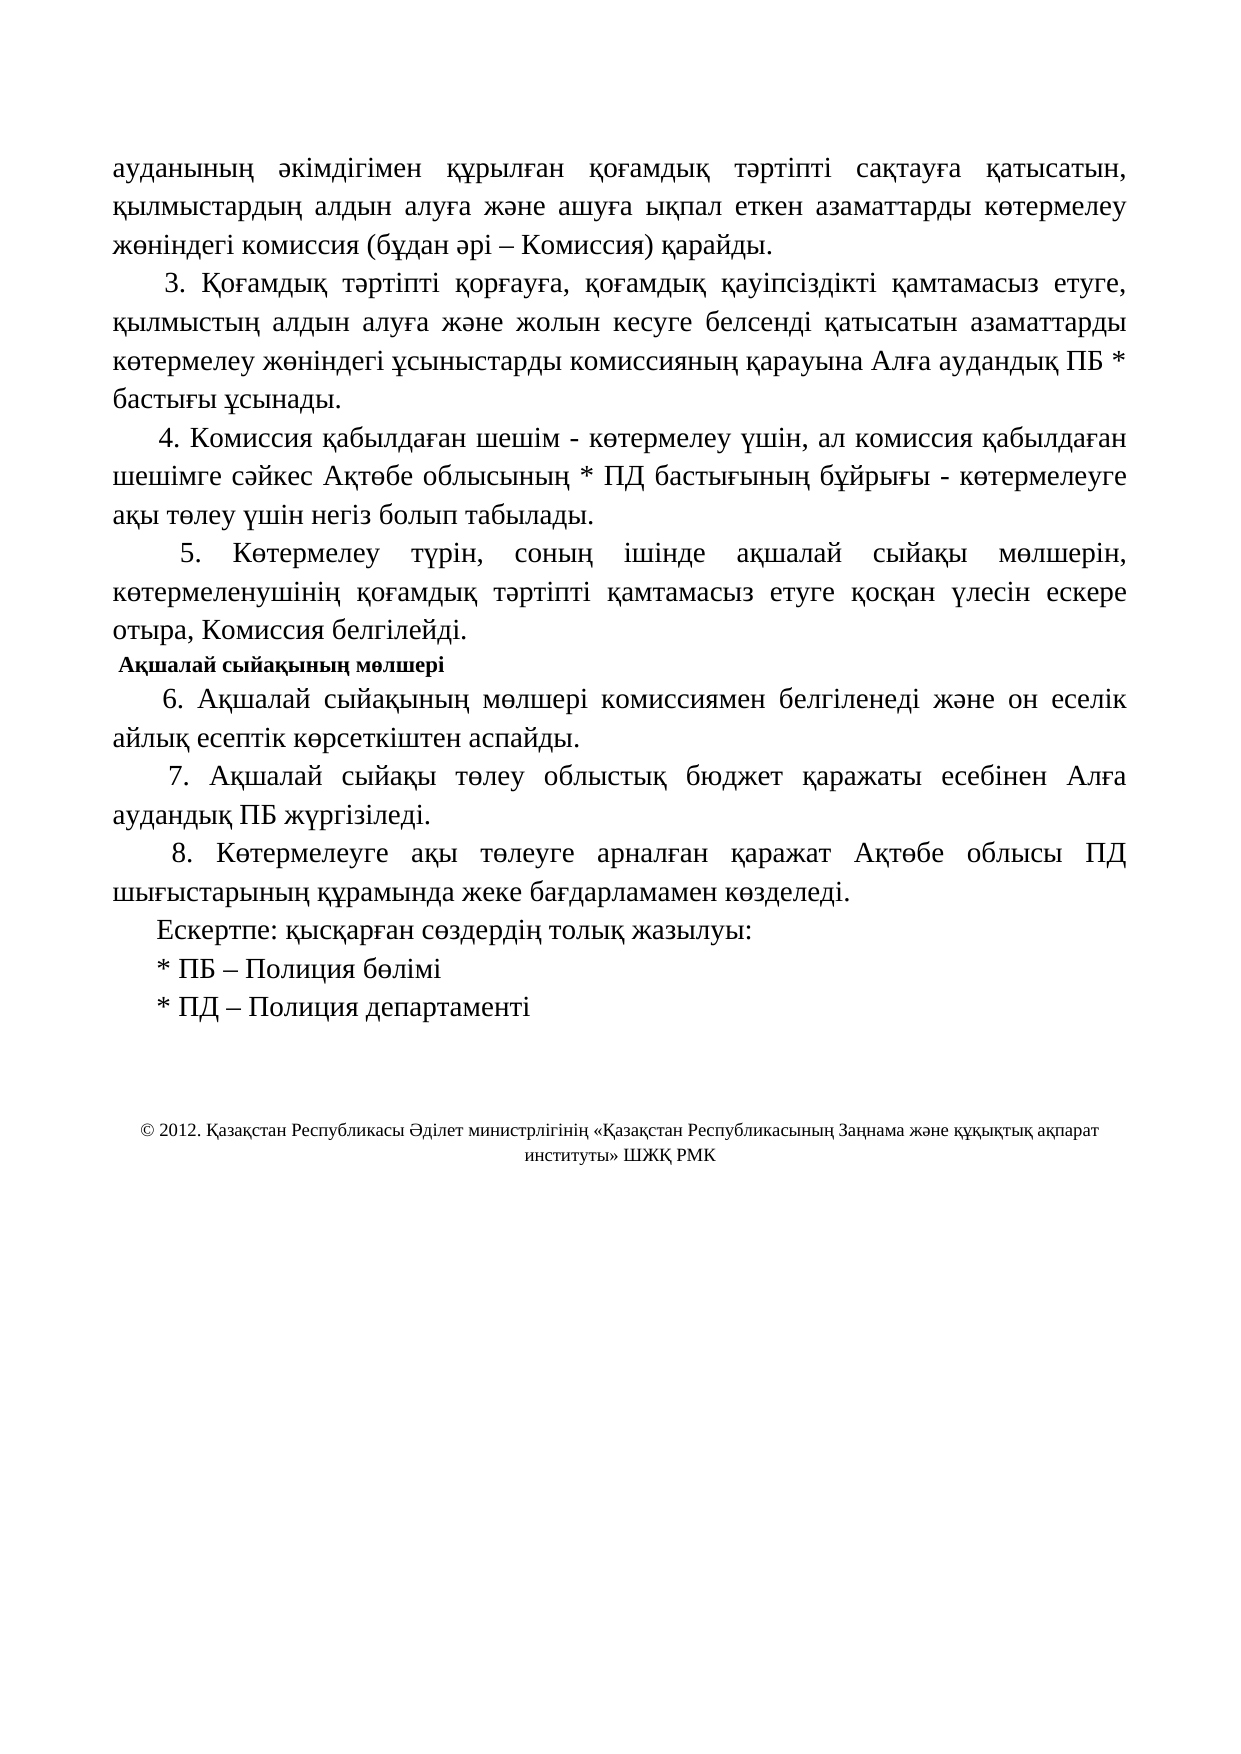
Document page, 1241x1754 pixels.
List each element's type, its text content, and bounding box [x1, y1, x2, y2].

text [112, 150, 1128, 261]
text 3. Қоғамдық тәртіпті қорғауға, қоғамдық қауіпсіздікті қамтамасыз етуге, қылмыстың алдын алуға және жолын кесуге белсенді қатысатын азаматтарды көтермелеу жөніндегі ұсыныстарды комиссияның қарауына Алға аудандық ПБ * бастығы ұсынады. [112, 266, 1128, 415]
text 6. Ақшалай сыйақының мөлшерi комиссиямен белгiленеді және он еселік айлық есептiк көрсеткiштен аспайды. [112, 681, 1128, 753]
text 8. Көтермелеуге ақы төлеуге арналған қаражат Ақтөбе облысы ПД шығыстарының құрамында жеке бағдарламамен көзделедi. [112, 835, 1128, 907]
text Ескертпе: қысқарған сөздердің толық жазылуы: [112, 912, 1128, 946]
text © 2012. Қазақстан Республикасы Әділет министрлігінің «Қазақстан Республикасының Заңнама және құқықтық ақпарат институты» ШЖҚ РМК [112, 1119, 1128, 1165]
text 4. Комиссия қабылдаған шешім - көтермелеу үшін, ал комиссия қабылдаған шешімге сәйкес Ақтөбе облысының * ПД бастығының бұйрығы - көтермелеуге ақы төлеу үшін негіз болып табылады. [112, 420, 1128, 530]
text Ақшалай сыйақының мөлшері [112, 651, 1128, 677]
text * ПД – Полиция департаменті [112, 989, 1128, 1023]
text 5. Көтермелеу түрiн, соның iшiнде ақшалай сыйақы мөлшерiн, көтермеленушінің қоғамдық тәртiптi қамтамасыз етуге қосқан үлесiн ескере отыра, Комиссия белгiлейдi. [112, 535, 1128, 646]
text * ПБ – Полиция бөлімі [112, 951, 1128, 984]
text 7. Ақшалай сыйақы төлеу облыстық бюджет қаражаты есебiнен Алға аудандық ПБ жүргiзіледі. [112, 758, 1128, 830]
